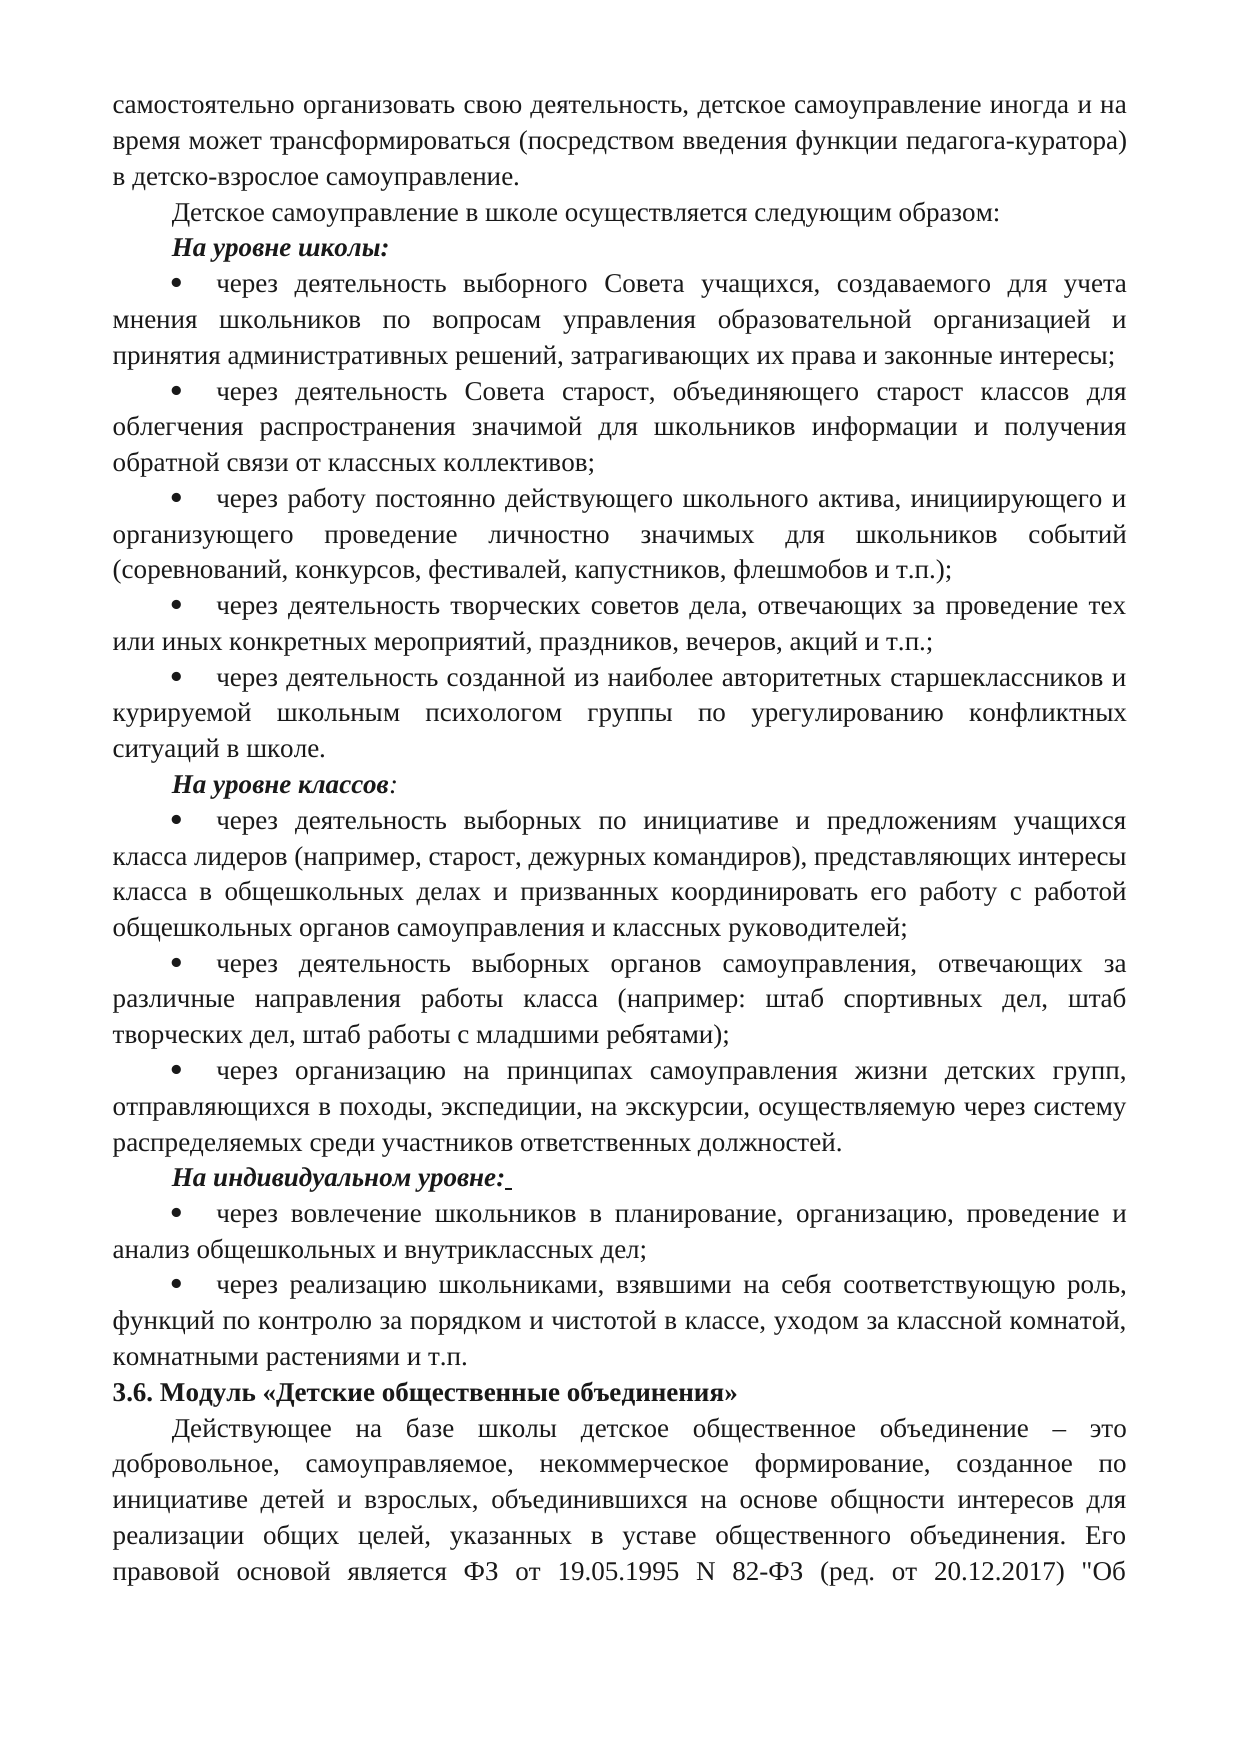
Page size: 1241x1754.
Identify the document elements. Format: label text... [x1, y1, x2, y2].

text На уровне классов: [112, 768, 1128, 799]
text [112, 1412, 1128, 1586]
list через деятельность выборных по инициативе и предложениям учащихся класса лидеров (например, старост, дежурных командиров), представляющих интересы класса в общешкольных делах и призванных координировать его работу с работой общешкольных органов самоуправления и классных руководителей; [112, 804, 1128, 942]
list через вовлечение школьников в планирование, организацию, проведение и анализ общешкольных и внутриклассных дел; [112, 1197, 1128, 1264]
text 3.6. Модуль «Детские общественные объединения» [112, 1376, 1128, 1407]
text На уровне школы: [112, 232, 1128, 263]
list через деятельность выборных органов самоуправления, отвечающих за различные направления работы класса (например: штаб спортивных дел, штаб творческих дел, штаб работы с младшими ребятами); [112, 947, 1128, 1049]
list через работу постоянно действующего школьного актива, инициирующего и организующего проведение личностно значимых для школьников событий (соревнований, конкурсов, фестивалей, капустников, флешмобов и т.п.); [112, 482, 1128, 584]
list через реализацию школьниками, взявшими на себя соответствующую роль, функций по контролю за порядком и чистотой в классе, уходом за классной комнатой, комнатными растениями и т.п. [112, 1269, 1128, 1371]
text На индивидуальном уровне: [112, 1161, 1128, 1192]
text Детское самоуправление в школе осуществляется следующим образом: [112, 196, 1128, 227]
list через деятельность созданной из наиболее авторитетных старшеклассников и курируемой школьным психологом группы по урегулированию конфликтных ситуаций в школе. [112, 661, 1128, 763]
list через деятельность выборного Совета учащихся, создаваемого для учета мнения школьников по вопросам управления образовательной организацией и принятия административных решений, затрагивающих их права и законные интересы; [112, 267, 1128, 370]
list через организацию на принципах самоуправления жизни детских групп, отправляющихся в походы, экспедиции, на экскурсии, осуществляемую через систему распределяемых среди участников ответственных должностей. [112, 1054, 1128, 1157]
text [112, 89, 1128, 191]
list через деятельность Совета старост, объединяющего старост классов для облегчения распространения значимой для школьников информации и получения обратной связи от классных коллективов; [112, 374, 1128, 477]
list через деятельность творческих советов дела, отвечающих за проведение тех или иных конкретных мероприятий, праздников, вечеров, акций и т.п.; [112, 589, 1128, 656]
